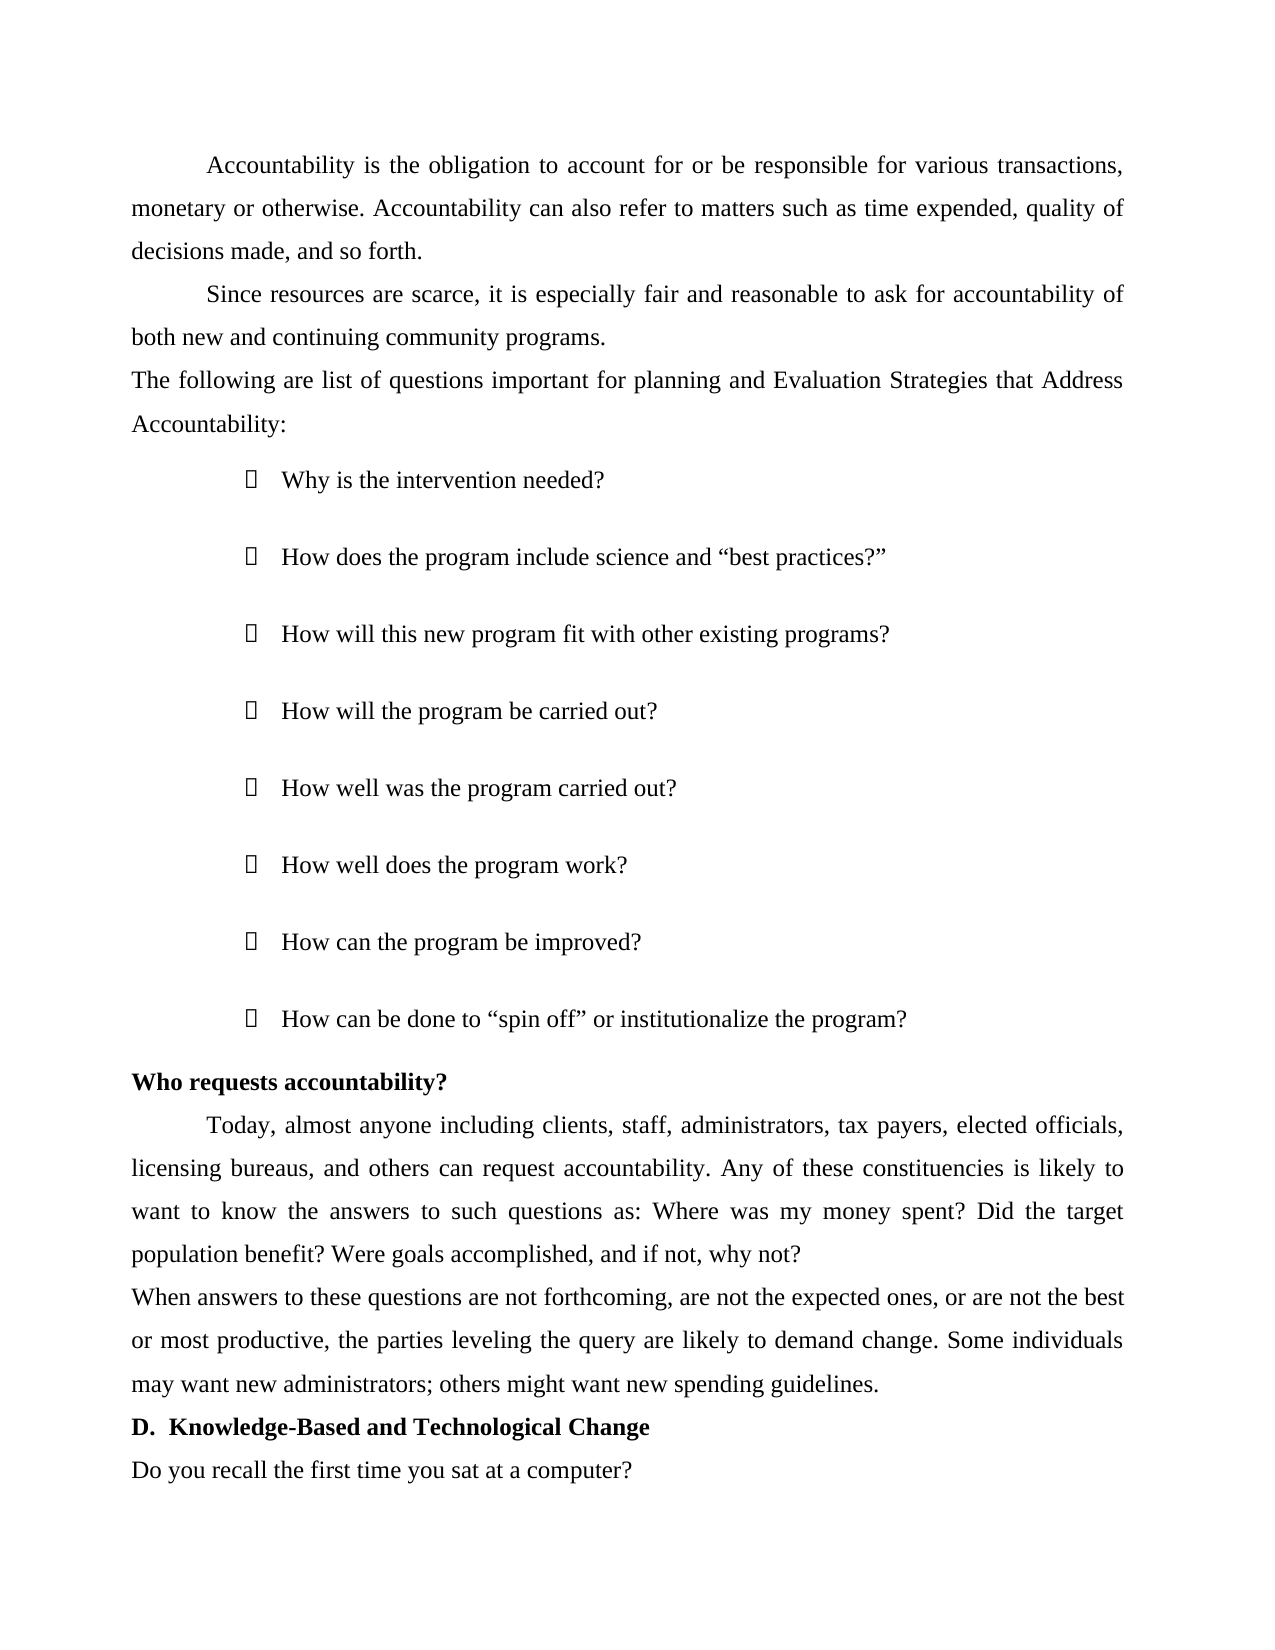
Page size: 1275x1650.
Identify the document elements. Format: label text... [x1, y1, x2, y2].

list Why is the intervention needed? [244, 452, 1125, 503]
list How can be done to “spin off” or institutionalize the program? [244, 990, 1125, 1041]
text When answers to these questions are not forthcoming, are not the expected ones, or are not the best or most productive, the parties leveling the query are likely to demand change. Some individuals may want new administrators; others might want new spending guidelines. [131, 1282, 1125, 1397]
text Today, almost anyone including clients, staff, administrators, tax payers, elected officials, licensing bureaus, and others can request accountability. Any of these constituencies is likely to want to know the answers to such questions as: Where was my money spent? Did the target population benefit? Were goals accomplished, and if not, why not? [131, 1110, 1125, 1268]
list How well was the program carried out? [244, 759, 1125, 811]
list How well does the program work? [244, 836, 1125, 887]
list Knowledge-Based and Technological Change [131, 1412, 1125, 1441]
list How does the program include science and “best practices?” [244, 529, 1125, 580]
text Who requests accountability? [131, 1067, 1125, 1096]
list How will the program be carried out? [244, 682, 1125, 734]
list How can the program be improved? [244, 913, 1125, 964]
text Accountability is the obligation to account for or be responsible for various transactions, monetary or otherwise. Accountability can also refer to matters such as time expended, quality of decisions made, and so forth. [131, 150, 1125, 265]
text The following are list of questions important for planning and Evaluation Strategies that Address Accountability: [131, 366, 1125, 437]
text Since resources are scarce, it is especially fair and reasonable to ask for accountability of both new and continuing community programs. [131, 279, 1125, 351]
list How will this new program fit with other existing programs? [244, 606, 1125, 657]
text Do you recall the first time you sat at a computer? [131, 1455, 1125, 1484]
